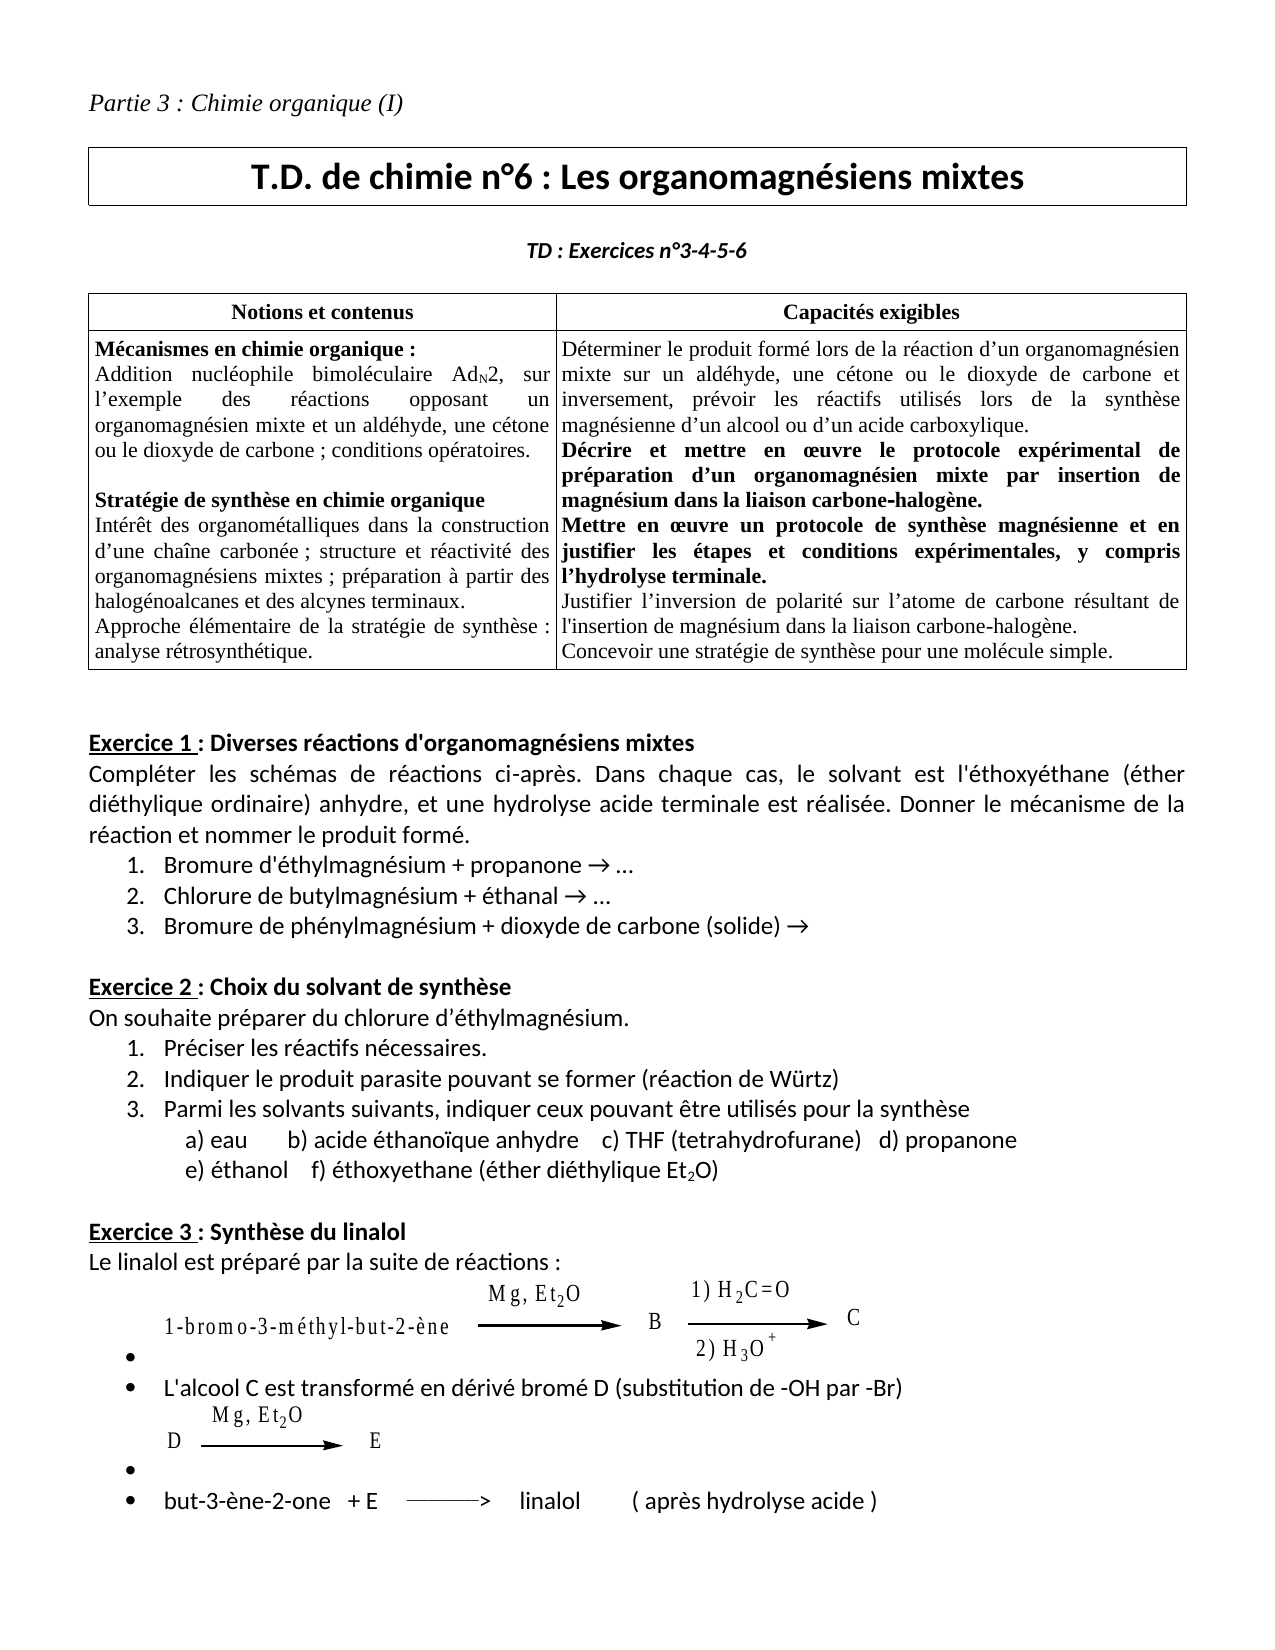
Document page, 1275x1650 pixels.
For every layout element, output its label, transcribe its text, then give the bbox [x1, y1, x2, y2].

text Compléter les schémas de réactions ci-après. Dans chaque cas, le solvant est l'éthoxyéthane (éther diéthylique ordinaire) anhydre, et une hydrolyse acide terminale est réalisée. Donner le mécanisme de la réaction et nommer le produit formé. [88, 758, 1186, 849]
list Préciser les réactifs nécessaires. [126, 1033, 1186, 1063]
table_header T.D. de chimie n°6 : Les organomagnésiens mixtes [89, 148, 1186, 205]
text Le linalol est préparé par la suite de réactions : [88, 1246, 1186, 1277]
text TD : Exercices n°3-4-5-6 [88, 236, 1186, 264]
list Indiquer le produit parasite pouvant se former (réaction de Würtz) [126, 1063, 1186, 1094]
list Bromure de phénylmagnésium + dioxyde de carbone (solide) → [126, 911, 1186, 941]
text On souhaite préparer du chlorure d’éthylmagnésium. [88, 1002, 1186, 1033]
text Exercice 2 : Choix du solvant de synthèse [88, 972, 1186, 1002]
list Parmi les solvants suivants, indiquer ceux pouvant être utilisés pour la synthèse [126, 1094, 1186, 1124]
text a) eau b) acide éthanoïque anhydre c) THF (tetrahydrofurane) d) propanone [88, 1124, 1186, 1155]
table_header Notions et contenus [89, 294, 556, 330]
text Exercice 3 : Synthèse du linalol [88, 1216, 1186, 1246]
table_header Capacités exigibles [557, 294, 1186, 330]
table_cell Mécanismes en chimie organique : Addition nucléophile bimoléculaire AdN2, sur l’exemple des réactions opposant un organomagnésien mixte et un aldéhyde, une cétone ou le dioxyde de carbone ; conditions opératoires. Stratégie de synthèse en chimie organique Intérêt des organométalliques dans la construction d’une chaîne carbonée ; structure et réactivité des organomagnésiens mixtes ; préparation à partir des halogénoalcanes et des alcynes terminaux. Approche élémentaire de la stratégie de synthèse : analyse rétrosynthétique. [89, 331, 556, 669]
list but-3-ène-2-one + E __________> linalol ( après hydrolyse acide ) [126, 1485, 1186, 1516]
text e) éthanol f) éthoxyethane (éther diéthylique Et2O) [88, 1155, 1186, 1185]
table_cell Déterminer le produit formé lors de la réaction d’un organomagnésien mixte sur un aldéhyde, une cétone ou le dioxyde de carbone et inversement, prévoir les réactifs utilisés lors de la synthèse magnésienne d’un alcool ou d’un acide carboxylique. Décrire et mettre en œuvre le protocole expérimental de préparation d’un organomagnésien mixte par insertion de magnésium dans la liaison carbonehalogène. Mettre en œuvre un protocole de synthèse magnésienne et en justifier les étapes et conditions expérimentales, y compris l’hydrolyse terminale. Justifier l’inversion de polarité sur l’atome de carbone résultant de l'insertion de magnésium dans la liaison carbone-halogène. Concevoir une stratégie de synthèse pour une molécule simple. [557, 331, 1186, 669]
list Bromure d'éthylmagnésium + propanone → … [126, 849, 1186, 880]
list Chlorure de butylmagnésium + éthanal → ... [126, 880, 1186, 911]
text Exercice 1 : Diverses réactions d'organomagnésiens mixtes [88, 727, 1186, 758]
list L'alcool C est transformé en dérivé bromé D (substitution de -OH par -Br) [126, 1372, 1186, 1403]
